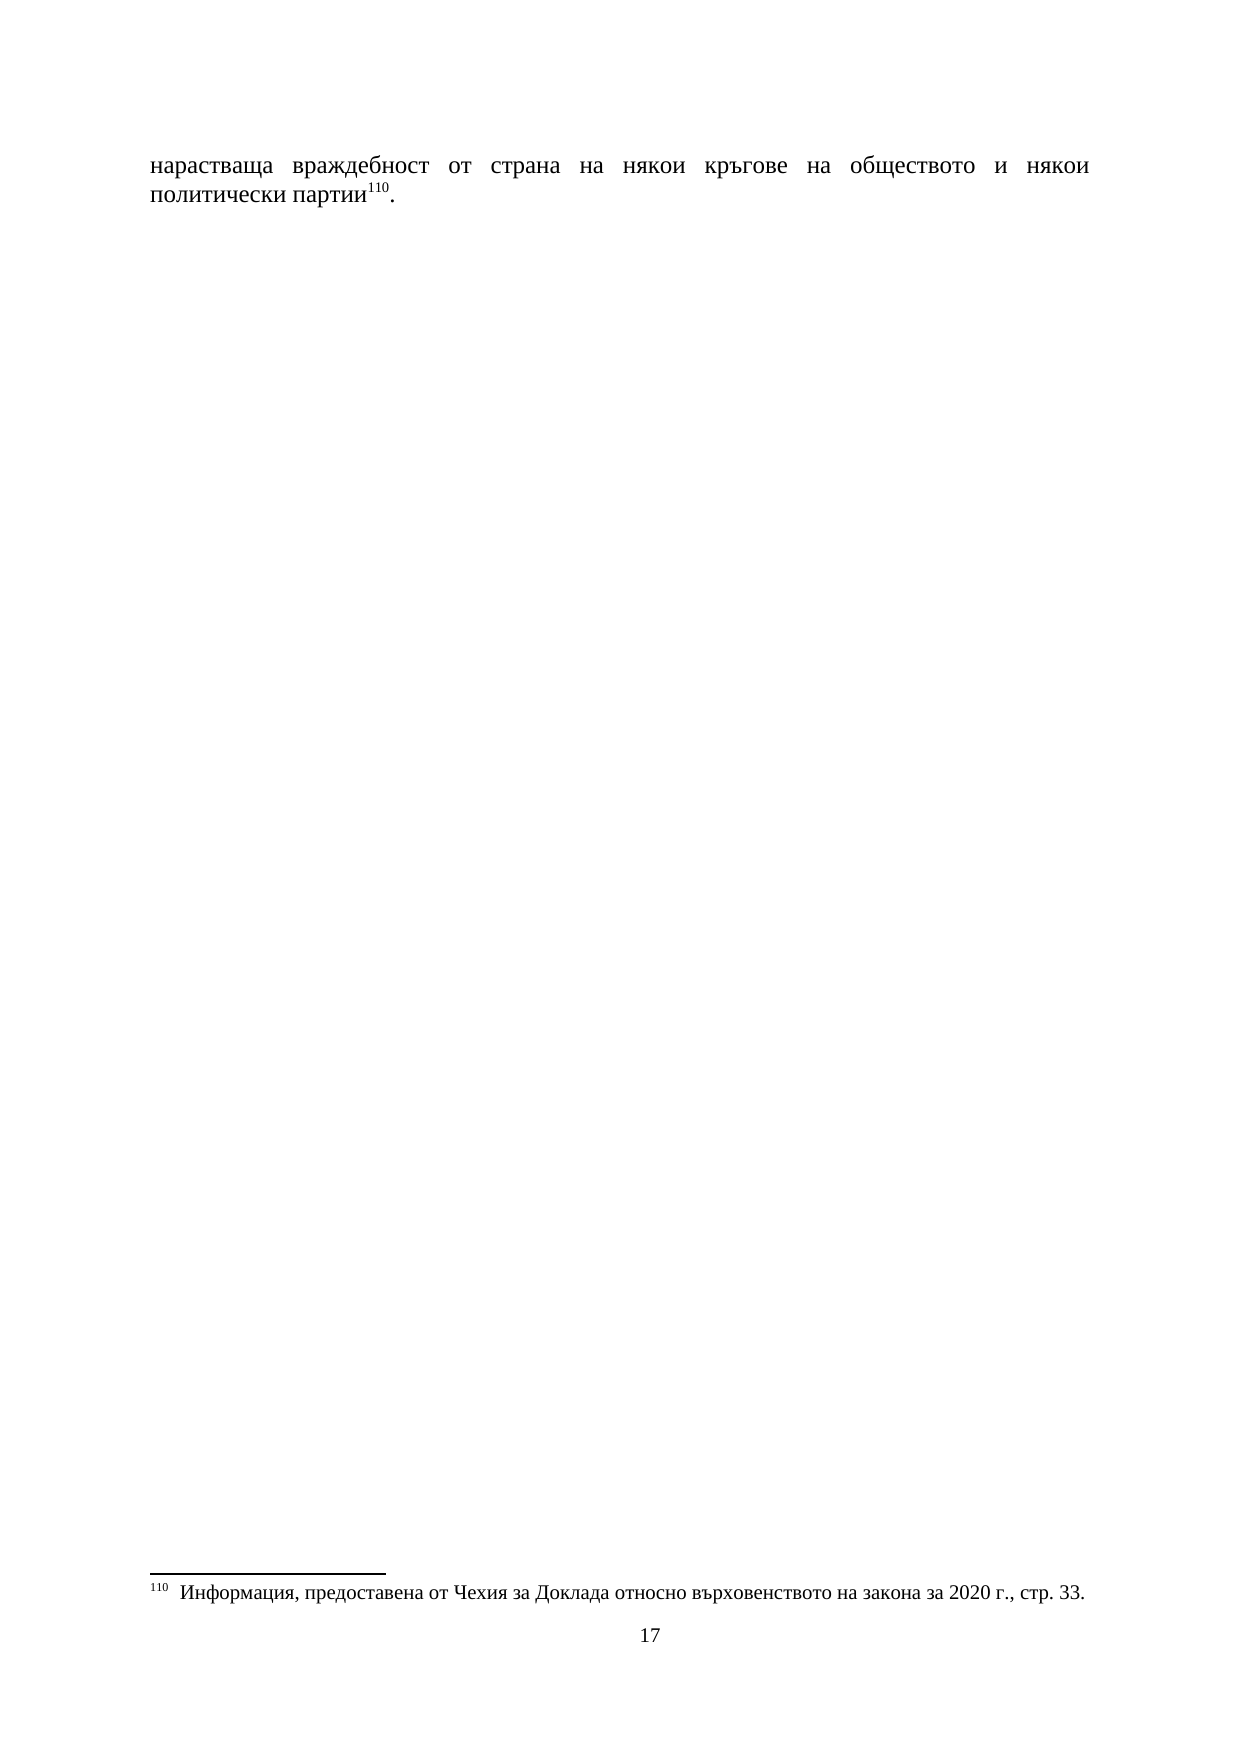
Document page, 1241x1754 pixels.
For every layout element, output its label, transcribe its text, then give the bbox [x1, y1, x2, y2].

text Съществува жизнено и многообразно гражданско общество, но натискът върху някои видове НПО се увеличава. Смята се, че пространството за действие на гражданското общество е отворено и то активно участва в подкрепа на демокрацията, почтеността на публичната администрация и независимостта на съда и прокуратурата. Независимо от това, организации на гражданското общество, по-специално в областта на миграцията и въпросите, свързани с пола, се сблъскват с нарастваща враждебност от страна на някои кръгове на обществото и някои политически партии. [150, 150, 1090, 207]
